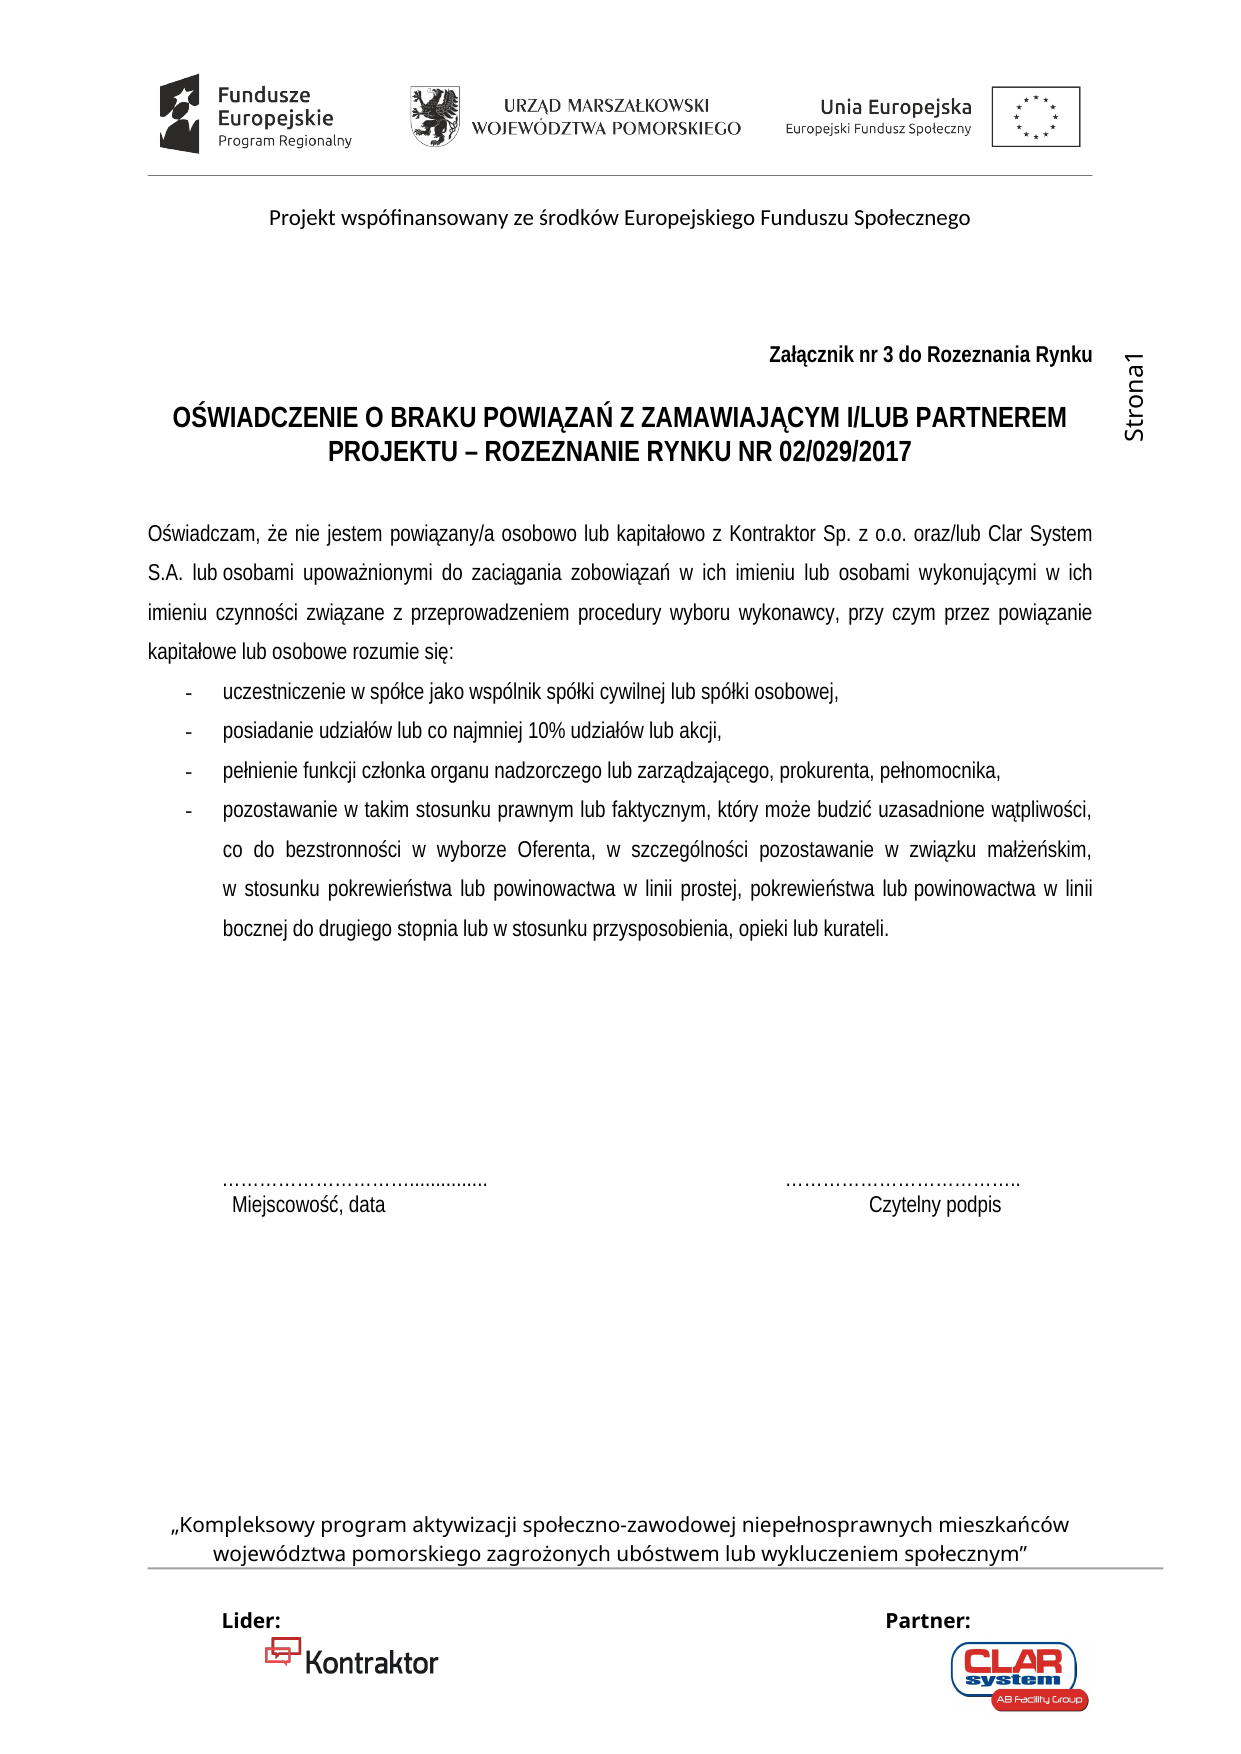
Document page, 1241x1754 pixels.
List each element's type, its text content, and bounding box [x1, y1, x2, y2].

picture [946, 1637, 1093, 1716]
text OŚWIADCZENIE O BRAKU POWIĄZAŃ Z ZAMAWIAJĄCYM I/LUB PARTNEREM PROJEKTU – ROZEZNANIE RYNKU NR 02/029/2017 [148, 400, 1093, 467]
list pełnienie funkcji członka organu nadzorczego lub zarządzającego, prokurenta, pełnomocnika, [185, 757, 1093, 783]
list posiadanie udziałów lub co najmniej 10% udziałów lub akcji, [185, 717, 1093, 744]
text Miejscowość, data Czytelny podpis [221, 1191, 1093, 1218]
text Załącznik nr 3 do Rozeznania Rynku [148, 341, 1093, 367]
picture [147, 73, 1093, 176]
text …………………………............... ……………………………….. [221, 1165, 1093, 1191]
list uczestniczenie w spółce jako wspólnik spółki cywilnej lub spółki osobowej, [185, 678, 1093, 704]
list pozostawanie w takim stosunku prawnym lub faktycznym, który może budzić uzasadnione wątpliwości, co do bezstronności w wyborze Oferenta, w szczególności pozostawanie w związku małżeńskim, w stosunku pokrewieństwa lub powinowactwa w linii prostej, pokrewieństwa lub powinowactwa w linii bocznej do drugiego stopnia lub w stosunku przysposobienia, opieki lub kurateli. [185, 796, 1093, 941]
text Oświadczam, że nie jestem powiązany/a osobowo lub kapitałowo z Kontraktor Sp. z o.o. oraz/lub Clar System S.A. lub osobami upoważnionymi do zaciągania zobowiązań w ich imieniu lub osobami wykonującymi w ich imieniu czynności związane z przeprowadzeniem procedury wyboru wykonawcy, przy czym przez powiązanie kapitałowe lub osobowe rozumie się: [148, 520, 1093, 665]
picture [265, 1637, 439, 1687]
